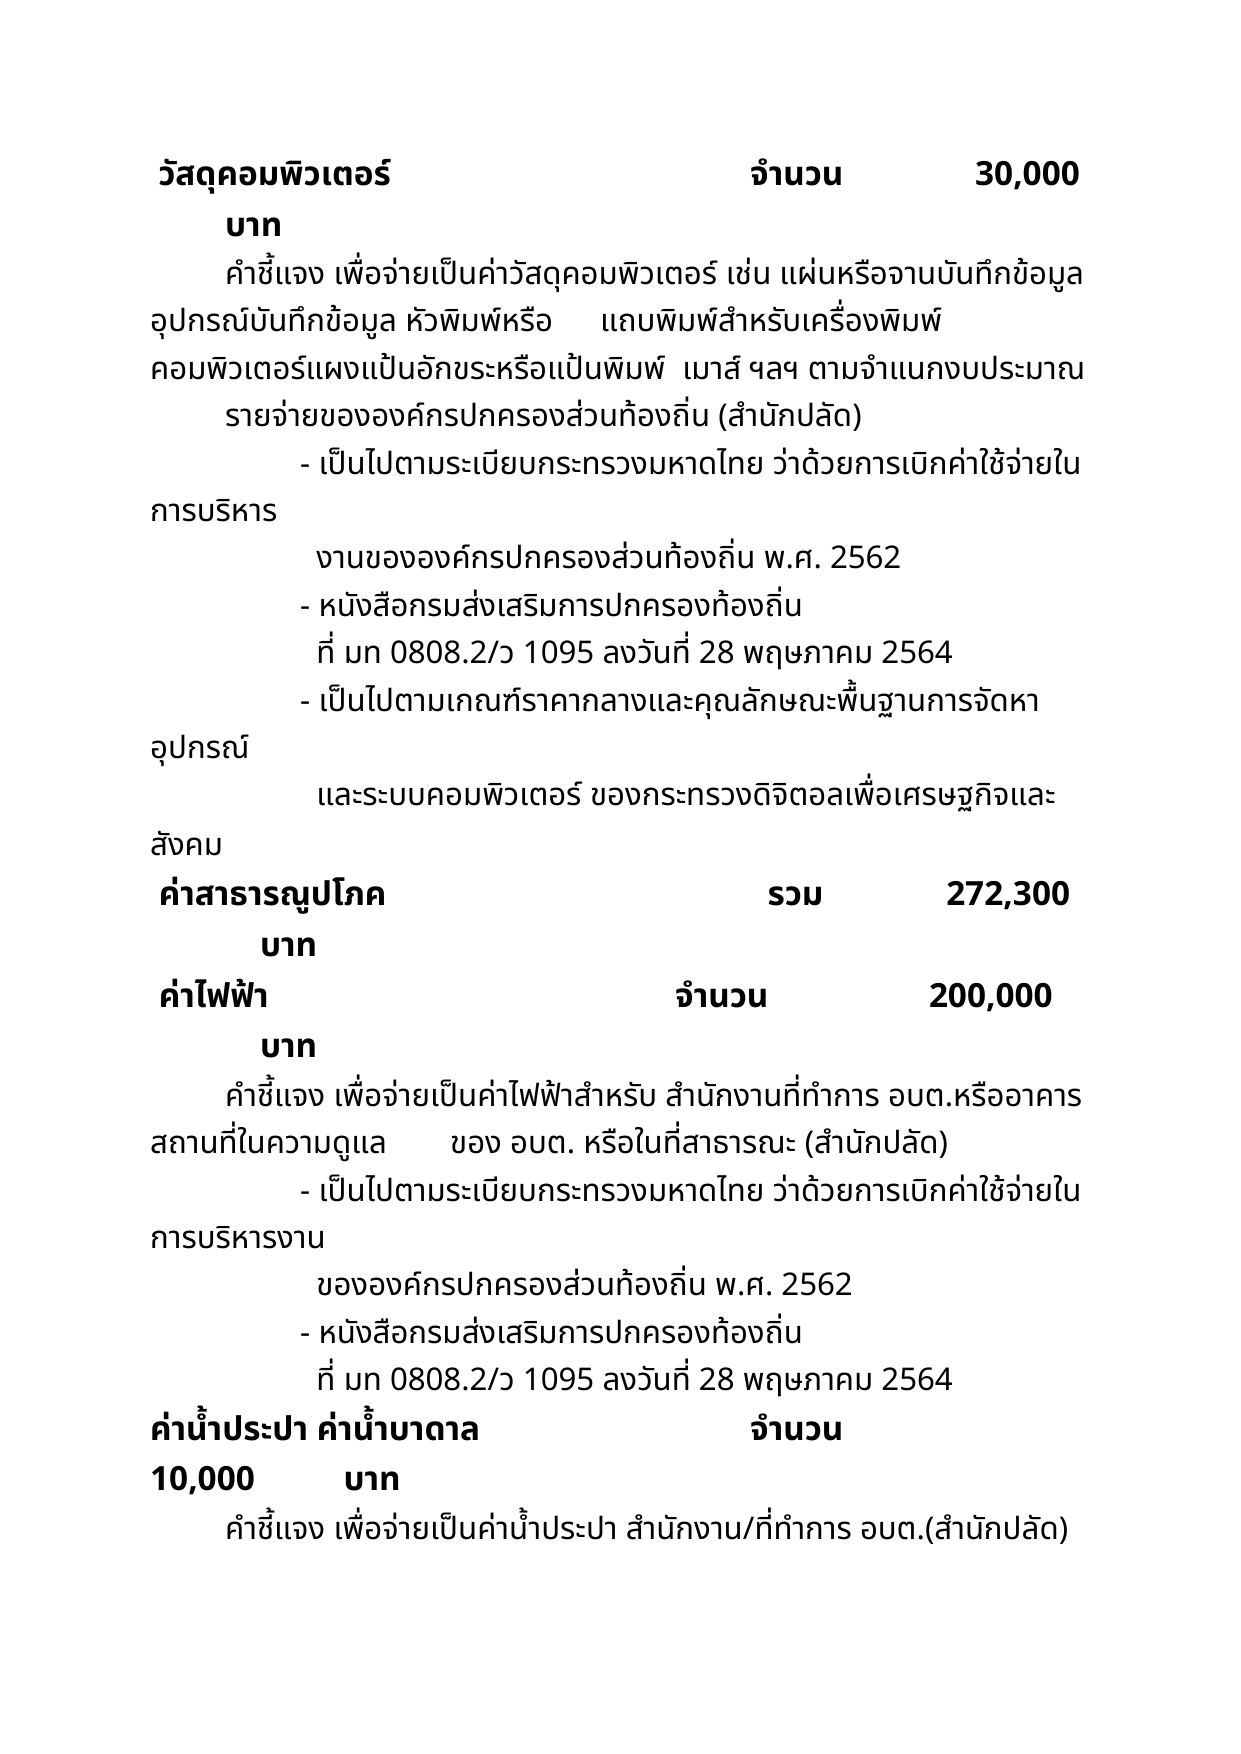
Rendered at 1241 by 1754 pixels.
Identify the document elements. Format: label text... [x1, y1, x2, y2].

text - เป็นไปตามระเบียบกระทรวงมหาดไทย ว่าด้วยการเบิกค่าใช้จ่ายในการบริหาร [150, 441, 1090, 535]
text ที่ มท 0808.2/ว 1095 ลงวันที่ 28 พฤษภาคม 2564 [150, 630, 1090, 678]
text และระบบคอมพิวเตอร์ ของกระทรวงดิจิตอลเพื่อเศรษฐกิจและสังคม [150, 772, 1090, 870]
text คำชี้แจง เพื่อจ่ายเป็นค่าวัสดุคอมพิวเตอร์ เช่น แผ่นหรือจานบันทึกข้อมูล อุปกรณ์บันทึกข้อมูล หัวพิมพ์หรือ แถบพิมพ์สำหรับเครื่องพิมพ์คอมพิวเตอร์แผงแป้นอักขระหรือแป้นพิมพ์ เมาส์ ฯลฯ ตามจำแนกงบประมาณ รายจ่ายขององค์กรปกครองส่วนท้องถิ่น (สำนักปลัด) [150, 251, 1090, 441]
text ค่าน้ำประปา ค่าน้ำบาดาล จำนวน 10,000 บาท [150, 1405, 1090, 1506]
text ค่าไฟฟ้า จำนวน 200,000 บาท [150, 971, 1090, 1073]
text วัสดุคอมพิวเตอร์ จำนวน 30,000 บาท [150, 150, 1090, 251]
text คำชี้แจง เพื่อจ่ายเป็นค่าน้ำประปา สำนักงาน/ที่ทำการ อบต.(สำนักปลัด) [150, 1506, 1090, 1553]
text - เป็นไปตามระเบียบกระทรวงมหาดไทย ว่าด้วยการเบิกค่าใช้จ่ายในการบริหารงาน [150, 1168, 1090, 1262]
text ขององค์กรปกครองส่วนท้องถิ่น พ.ศ. 2562 [150, 1262, 1090, 1310]
text ค่าสาธารณูปโภค รวม 272,300 บาท [150, 870, 1090, 971]
text ที่ มท 0808.2/ว 1095 ลงวันที่ 28 พฤษภาคม 2564 [150, 1357, 1090, 1405]
text - หนังสือกรมส่งเสริมการปกครองท้องถิ่น [150, 1310, 1090, 1357]
text คำชี้แจง เพื่อจ่ายเป็นค่าไฟฟ้าสำหรับ สํานักงานที่ทําการ อบต.หรืออาคารสถานที่ในความดูแล ของ อบต. หรือในที่สาธารณะ (สำนักปลัด) [150, 1073, 1090, 1168]
text งานขององค์กรปกครองส่วนท้องถิ่น พ.ศ. 2562 [150, 535, 1090, 583]
text - เป็นไปตามเกณฑ์ราคากลางและคุณลักษณะพื้นฐานการจัดหาอุปกรณ์ [150, 678, 1090, 772]
text - หนังสือกรมส่งเสริมการปกครองท้องถิ่น [150, 583, 1090, 630]
